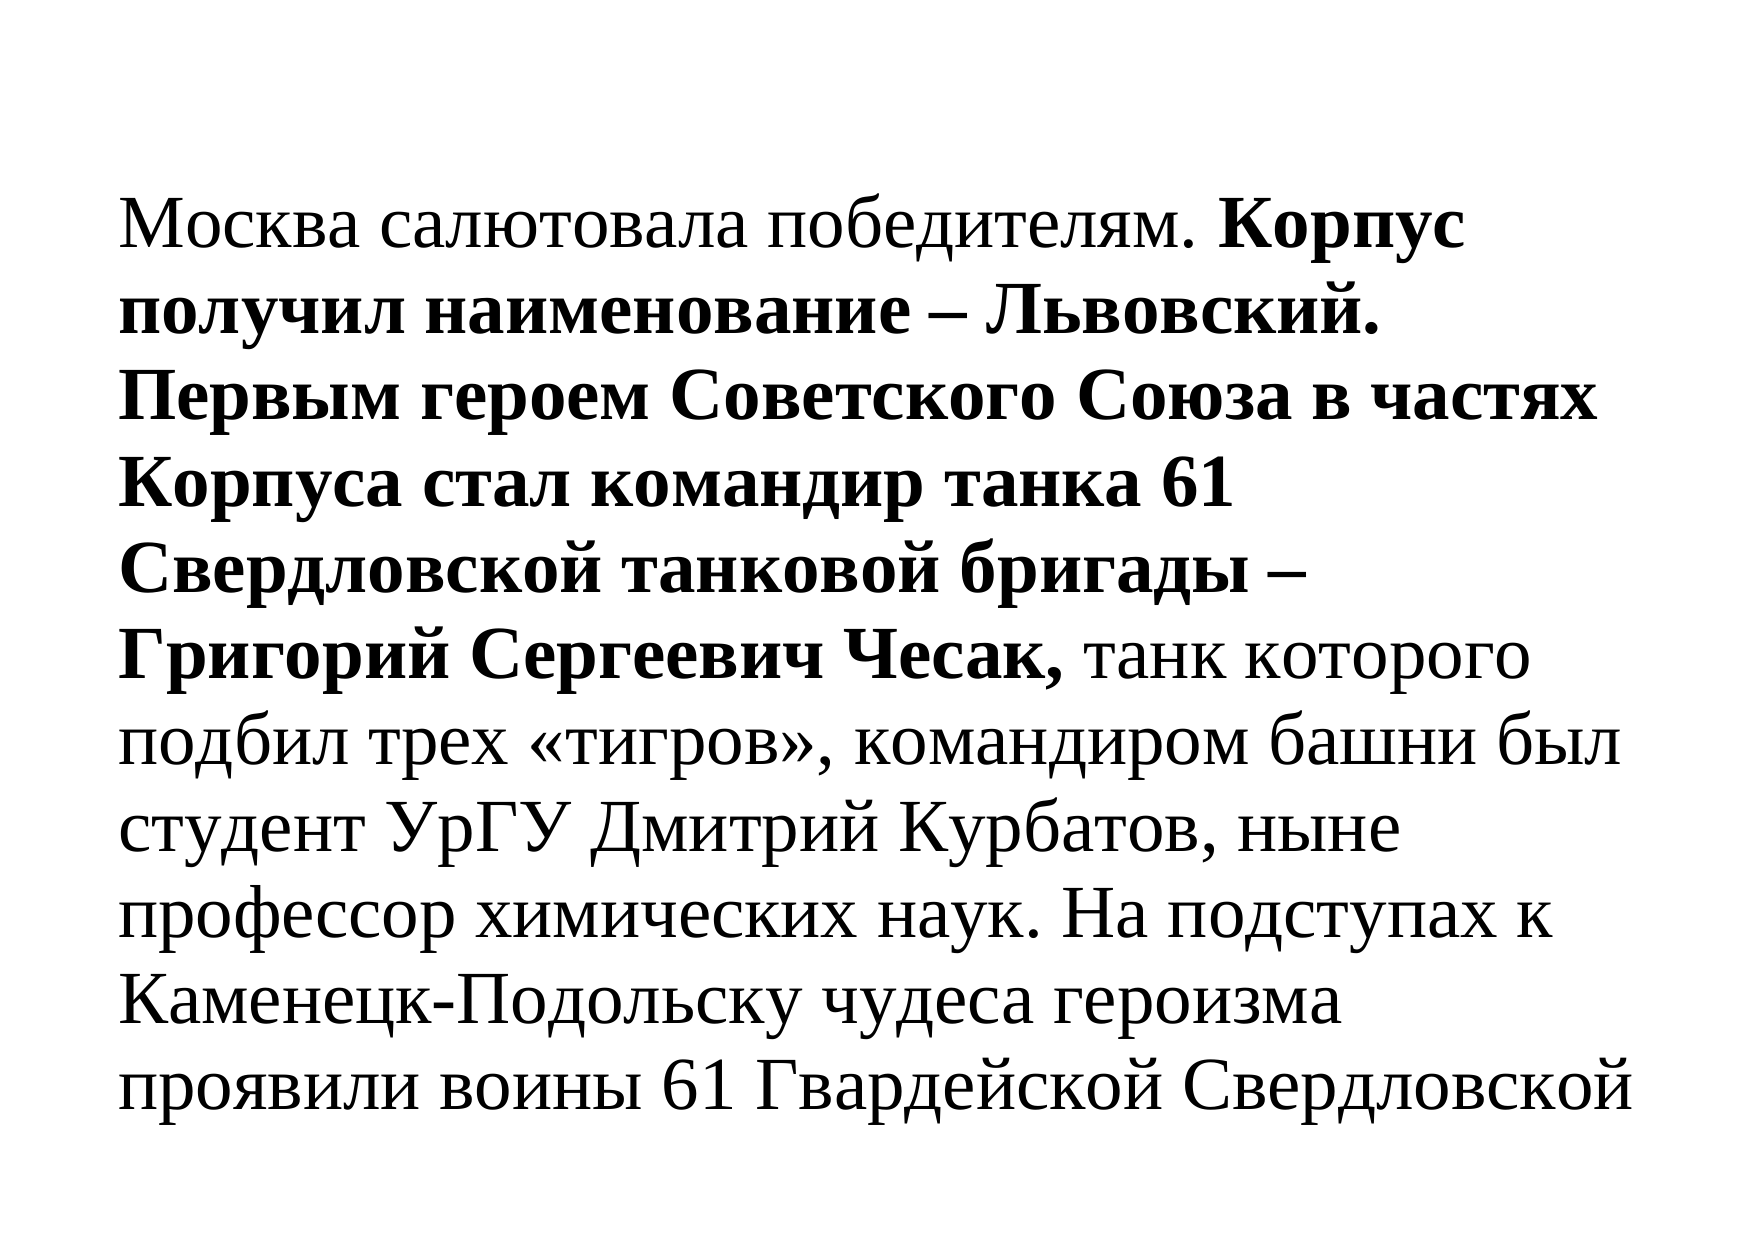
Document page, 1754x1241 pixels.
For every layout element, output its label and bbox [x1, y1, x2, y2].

text [118, 177, 1636, 1126]
